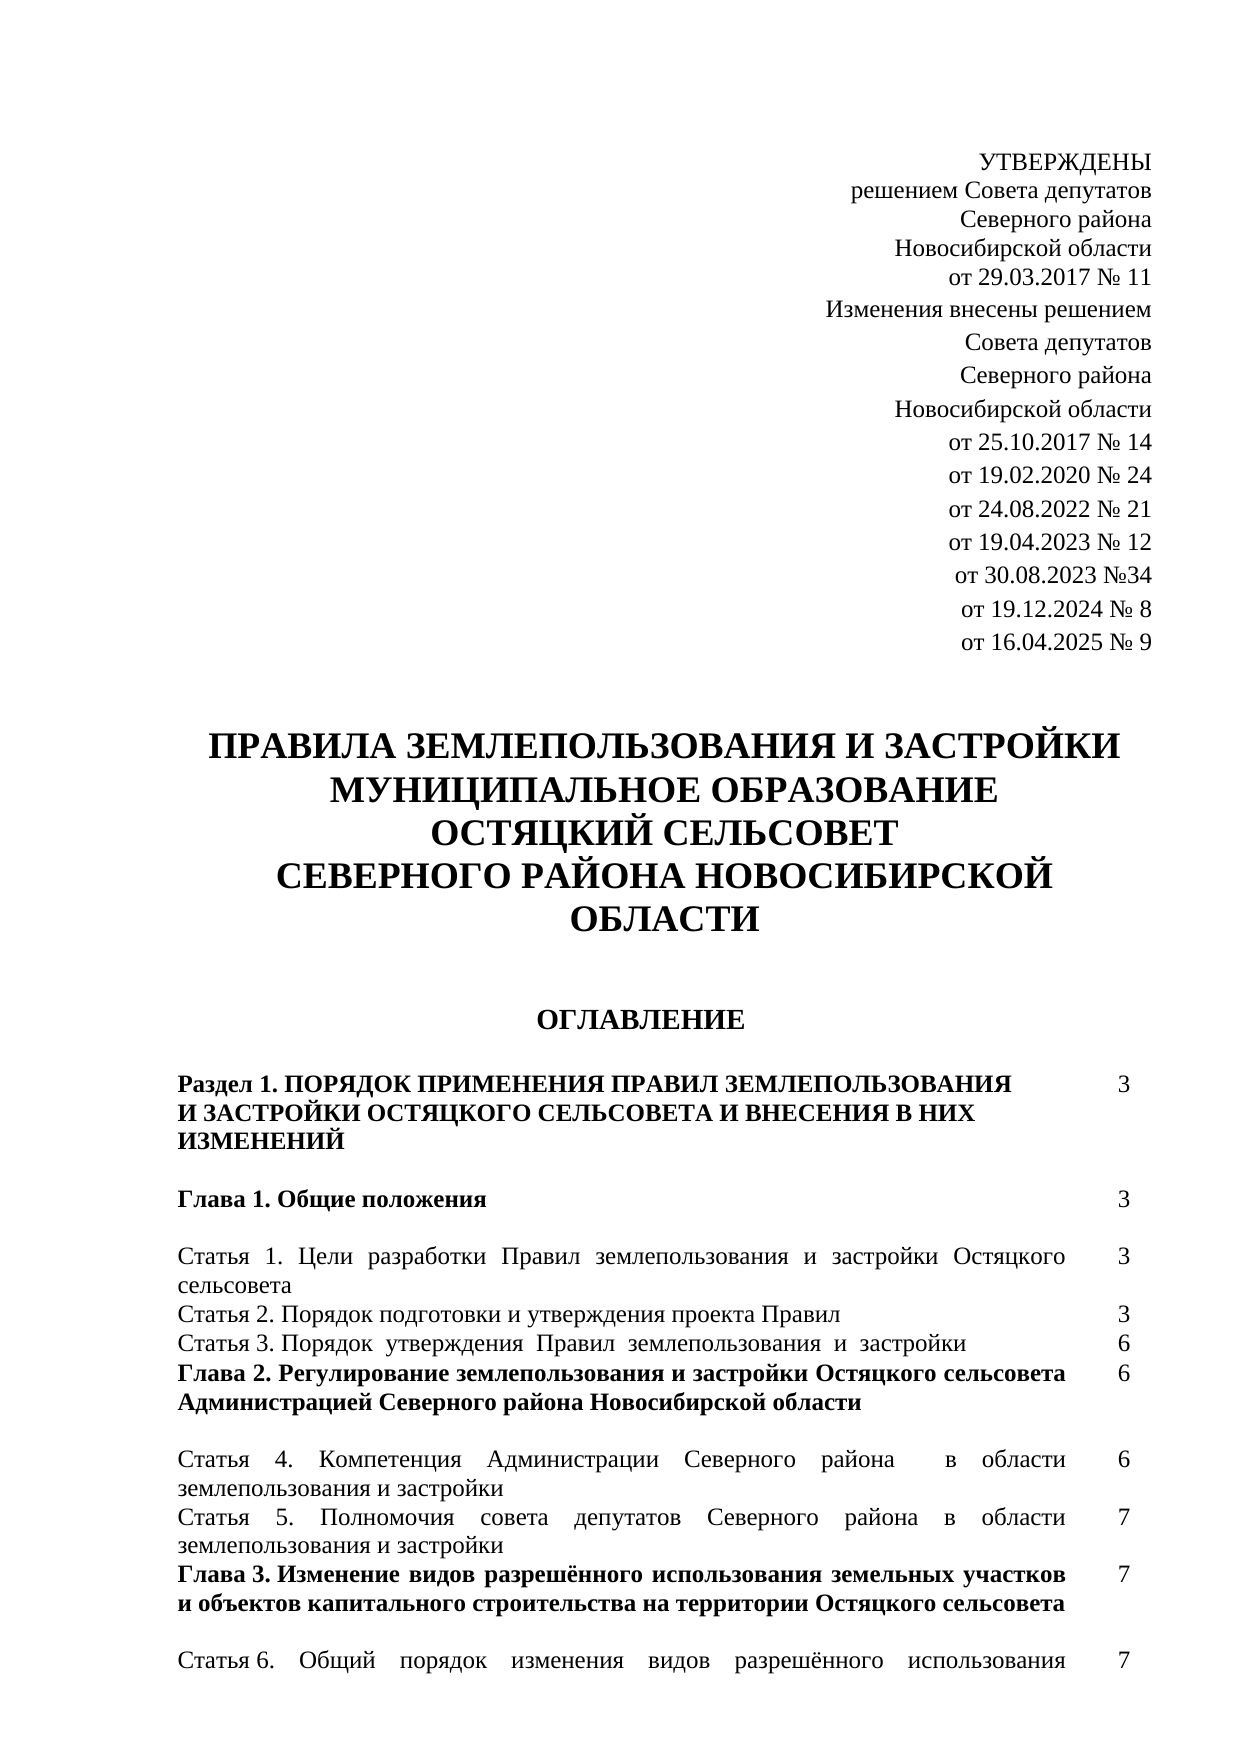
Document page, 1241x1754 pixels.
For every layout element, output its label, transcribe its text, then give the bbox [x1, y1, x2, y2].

table_cell 3 [1078, 1184, 1170, 1241]
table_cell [166, 1645, 1078, 1680]
text СЕВЕРНОГО РАЙОНА НОВОСИБИРСКОЙ ОБЛАСТИ [177, 853, 1152, 939]
table_cell 6 [1078, 1328, 1170, 1358]
text Изменения внесены решением [177, 291, 1152, 324]
table_cell Статья 5. Полномочия совета депутатов Северного района в области землепользования и застройки [166, 1502, 1078, 1559]
text УТВЕРЖДЕНЫ [177, 147, 1152, 176]
text Совета депутатов [177, 324, 1152, 357]
text Новосибирской области [177, 233, 1152, 262]
table_cell Статья 2. Порядок подготовки и утверждения проекта Правил [166, 1299, 1078, 1328]
table_cell 7 [1078, 1502, 1170, 1559]
text от 30.08.2023 №34 [177, 557, 1152, 591]
text ПРАВИЛА ЗЕМЛЕПОЛЬЗОВАНИЯ И ЗАСТРОЙКИ [177, 724, 1152, 767]
table_cell Статья 1. Цели разработки Правил землепользования и застройки Остяцкого сельсовета [166, 1241, 1078, 1299]
table_cell Глава 1. Общие положения [166, 1184, 1078, 1241]
text Северного района [177, 204, 1152, 233]
text МУНИЦИПАЛЬНОЕ ОБРАЗОВАНИЕ [177, 767, 1152, 810]
text от 16.04.2025 № 9 [177, 624, 1152, 657]
text Северного района [177, 357, 1152, 391]
text от 19.02.2020 № 24 [177, 457, 1152, 491]
table_cell 6 [1078, 1358, 1170, 1444]
table_cell 3 [1078, 1299, 1170, 1328]
text ОГЛАВЛЕНИЕ [177, 1002, 1152, 1035]
text от 19.04.2023 № 12 [177, 524, 1152, 557]
text Новосибирской области [177, 391, 1152, 424]
text от 19.12.2024 № 8 [177, 591, 1152, 624]
table_cell Статья 3. Порядок утверждения Правил землепользования и застройки [166, 1328, 1078, 1358]
table_header 3 [1078, 1069, 1170, 1184]
table_cell Статья 4. Компетенция Администрации Северного района в области землепользования и застройки [166, 1444, 1078, 1502]
text от 24.08.2022 № 21 [177, 491, 1152, 524]
table_cell Глава 3. Изменение видов разрешённого использования земельных участков и объектов капитального строительства на территории Остяцкого сельсовета [166, 1559, 1078, 1645]
table_cell 3 [1078, 1241, 1170, 1299]
text ОСТЯЦКИЙ СЕЛЬСОВЕТ [177, 810, 1152, 853]
table_cell 7 [1078, 1559, 1170, 1645]
table_cell Глава 2. Регулирование землепользования и застройки Остяцкого сельсовета Администрацией Северного района Новосибирской области [166, 1358, 1078, 1444]
table_cell 7 [1078, 1645, 1170, 1680]
text от 25.10.2017 № 14 [177, 424, 1152, 457]
text от 29.03.2017 № 11 [177, 262, 1152, 291]
table_header Раздел 1. ПОРЯДОК ПРИМЕНЕНИЯ ПРАВИЛ ЗЕМЛЕПОЛЬЗОВАНИЯ И ЗАСТРОЙКИ ОСТЯЦКОГО СЕЛЬСОВЕТА И ВНЕСЕНИЯ В НИХ ИЗМЕНЕНИЙ [166, 1069, 1078, 1184]
text решением Совета депутатов [177, 176, 1152, 204]
table_cell 6 [1078, 1444, 1170, 1502]
